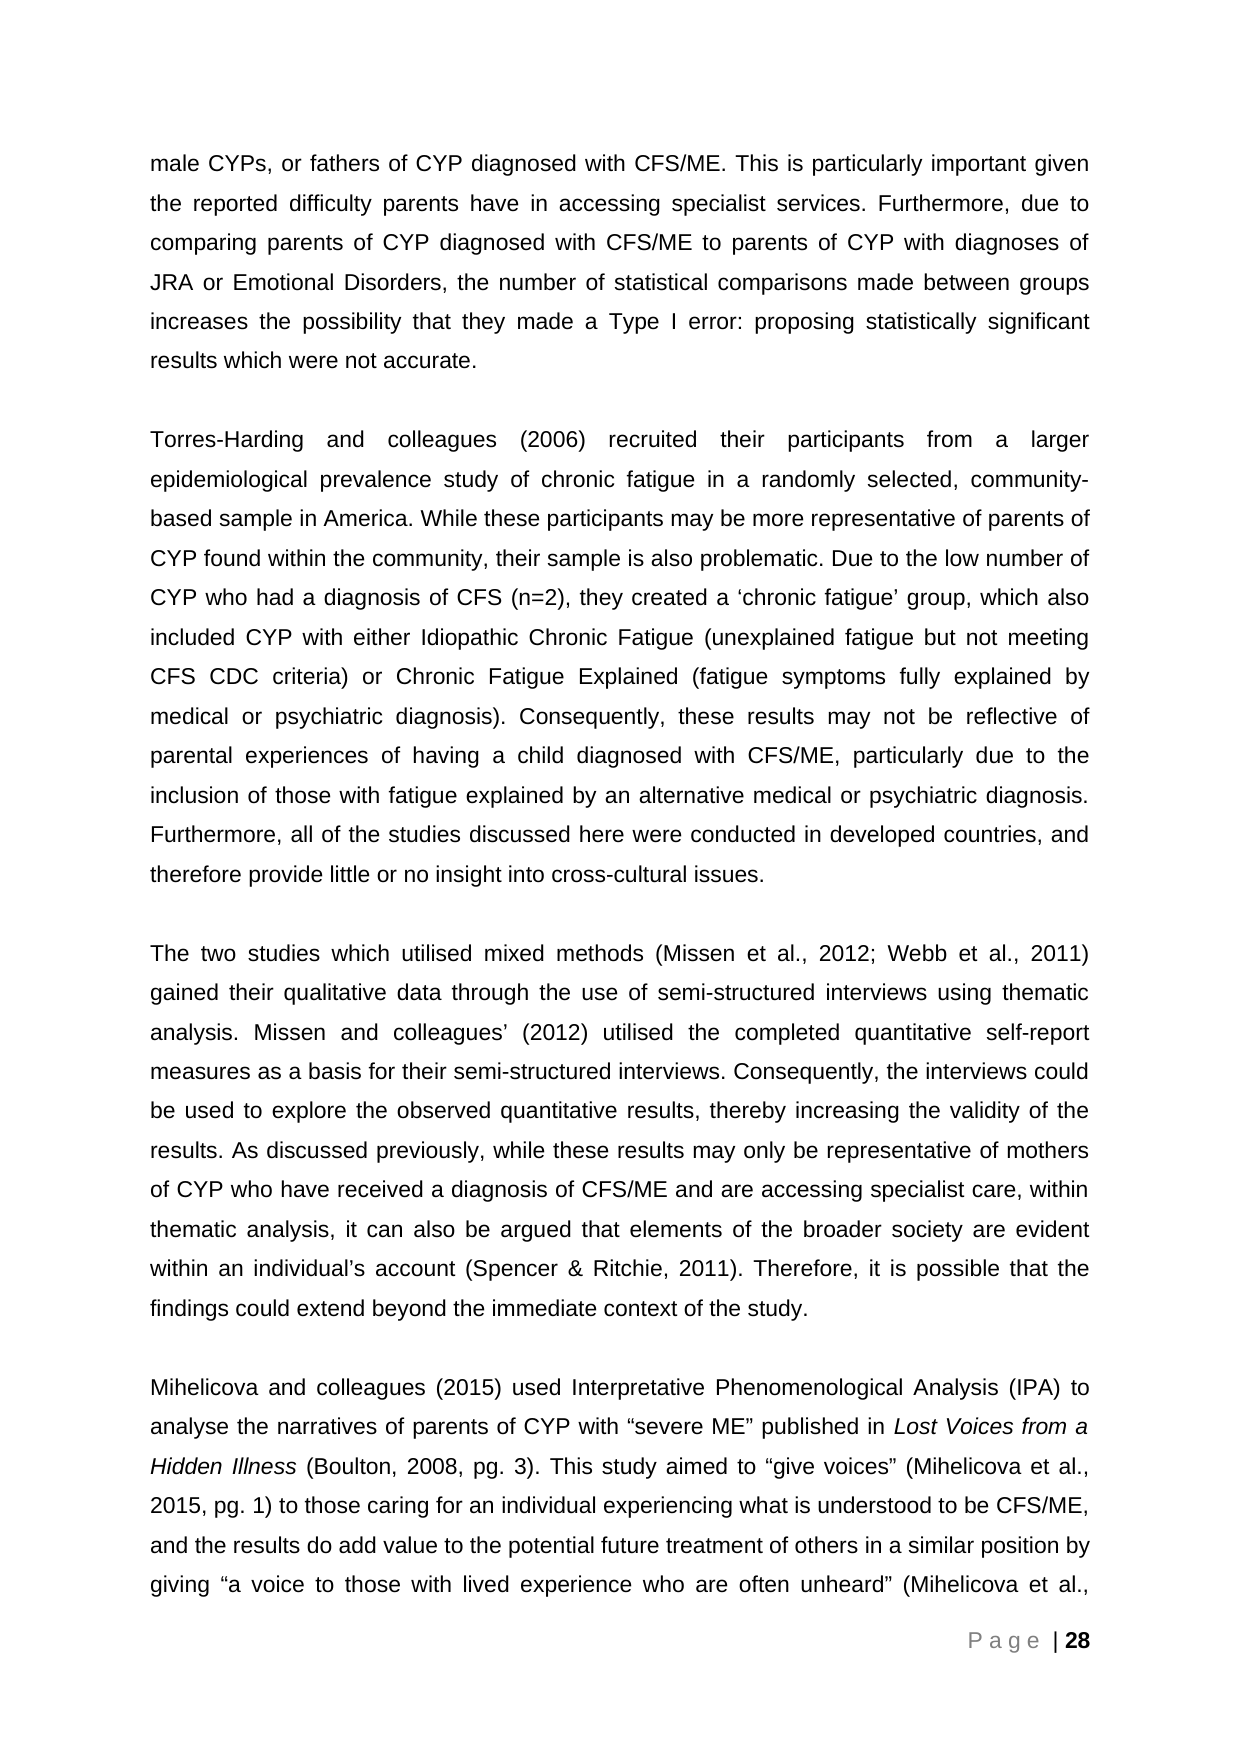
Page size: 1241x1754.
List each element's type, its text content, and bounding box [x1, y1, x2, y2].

text Torres-Harding and colleagues (2006) recruited their participants from a larger epidemiological prevalence study of chronic fatigue in a randomly selected, community-based sample in America. While these participants may be more representative of parents of CYP found within the community, their sample is also problematic. Due to the low number of CYP who had a diagnosis of CFS (n=2), they created a ‘chronic fatigue’ group, which also included CYP with either Idiopathic Chronic Fatigue (unexplained fatigue but not meeting CFS CDC criteria) or Chronic Fatigue Explained (fatigue symptoms fully explained by medical or psychiatric diagnosis). Consequently, these results may not be reflective of parental experiences of having a child diagnosed with CFS/ME, particularly due to the inclusion of those with fatigue explained by an alternative medical or psychiatric diagnosis. Furthermore, all of the studies discussed here were conducted in developed countries, and therefore provide little or no insight into cross-cultural issues. [150, 426, 1090, 887]
text The two studies which utilised mixed methods (Missen et al., 2012; Webb et al., 2011) gained their qualitative data through the use of semi-structured interviews using thematic analysis. Missen and colleagues’ (2012) utilised the completed quantitative self-report measures as a basis for their semi-structured interviews. Consequently, the interviews could be used to explore the observed quantitative results, thereby increasing the validity of the results. As discussed previously, while these results may only be representative of mothers of CYP who have received a diagnosis of CFS/ME and are accessing specialist care, within thematic analysis, it can also be argued that elements of the broader society are evident within an individual’s account (Spencer & Ritchie, 2011). Therefore, it is possible that the findings could extend beyond the immediate context of the study. [150, 939, 1090, 1321]
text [150, 1374, 1090, 1598]
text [150, 150, 1090, 374]
